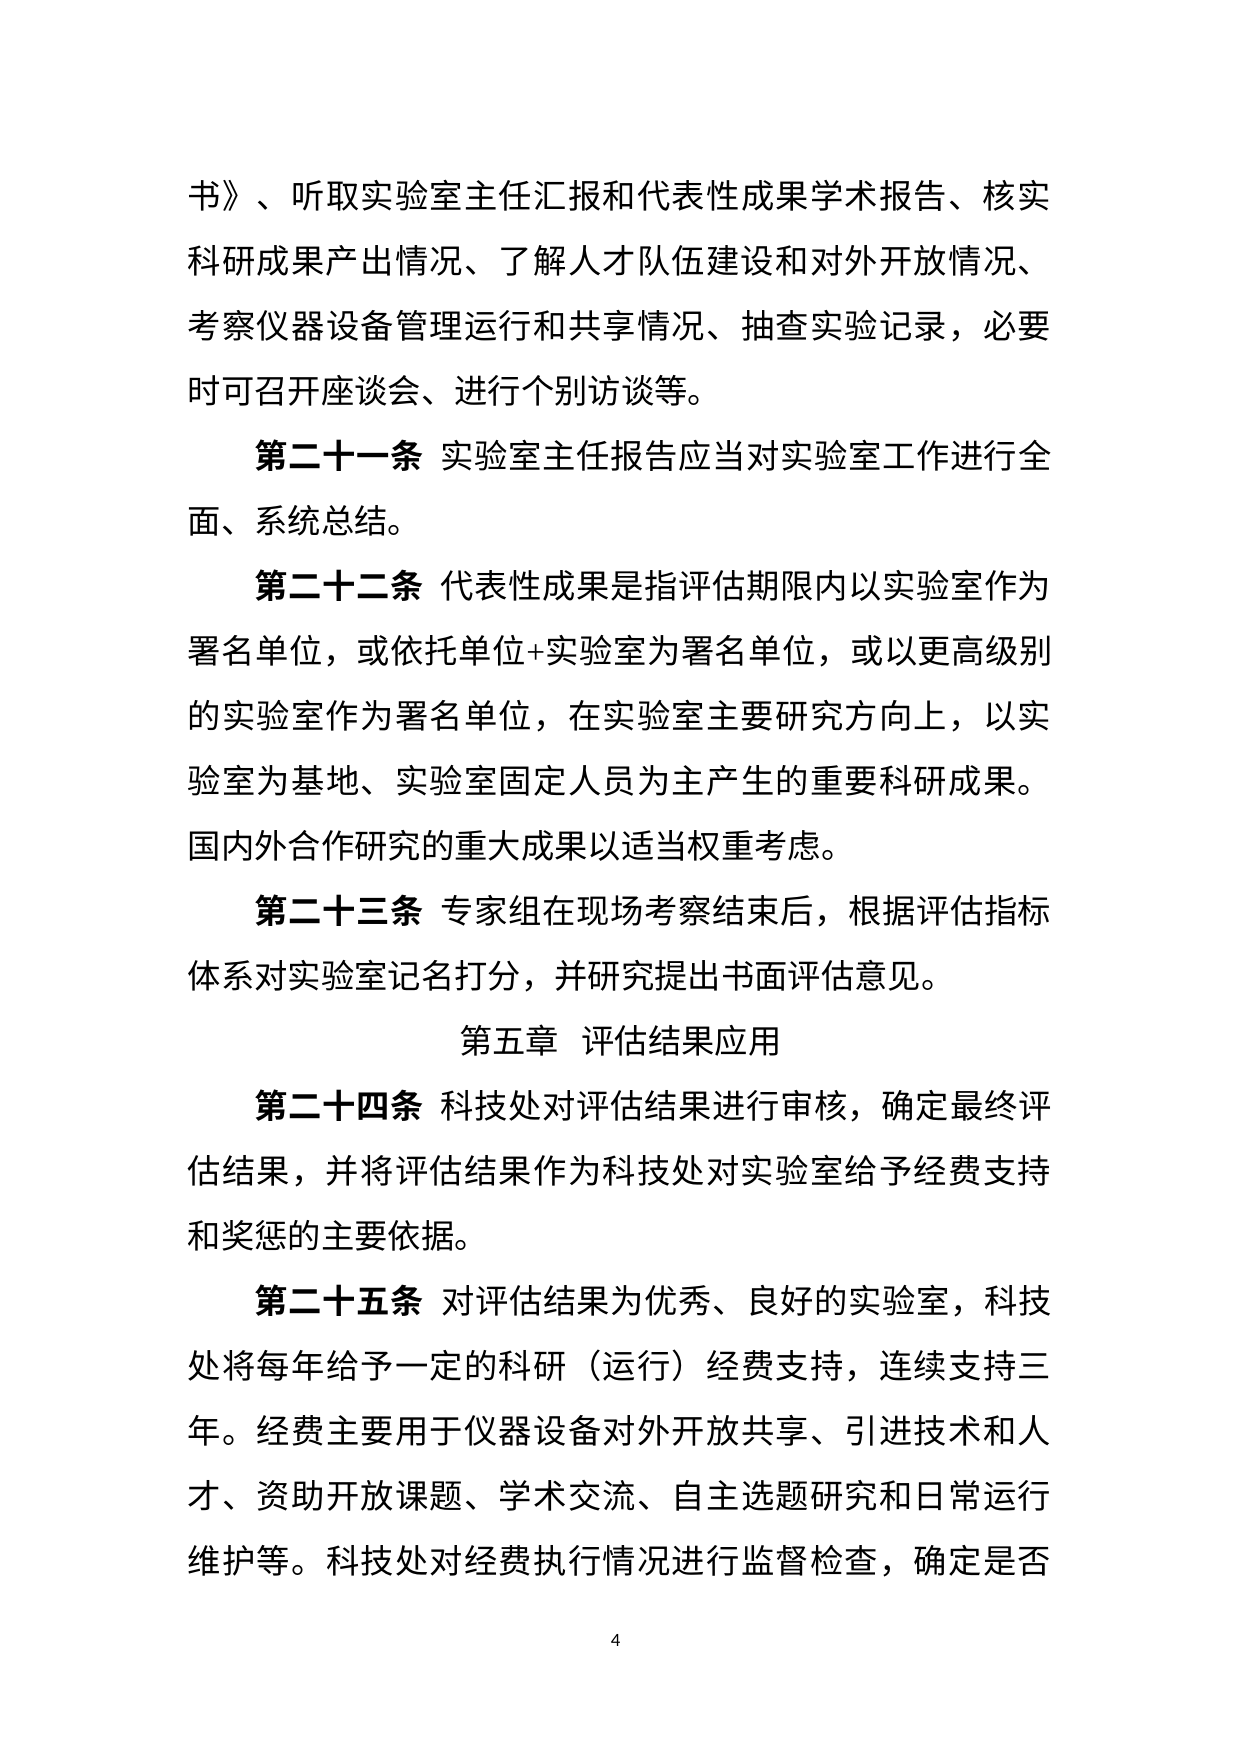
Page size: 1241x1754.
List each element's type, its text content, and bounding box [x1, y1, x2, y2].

text 第五章 评估结果应用 [187, 1007, 1053, 1072]
text 第二十四条 科技处对评估结果进行审核，确定最终评估结果，并将评估结果作为科技处对实验室给予经费支持和奖惩的主要依据。 [187, 1072, 1053, 1267]
text 第二十二条 代表性成果是指评估期限内以实验室作为署名单位，或依托单位+实验室为署名单位，或以更高级别的实验室作为署名单位，在实验室主要研究方向上，以实验室为基地、实验室固定人员为主产生的重要科研成果。国内外合作研究的重大成果以适当权重考虑。 [187, 552, 1053, 877]
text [187, 1267, 1053, 1592]
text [187, 162, 1053, 422]
text 第二十三条 专家组在现场考察结束后，根据评估指标体系对实验室记名打分，并研究提出书面评估意见。 [187, 877, 1053, 1007]
text 第二十一条 实验室主任报告应当对实验室工作进行全面、系统总结。 [187, 422, 1053, 552]
